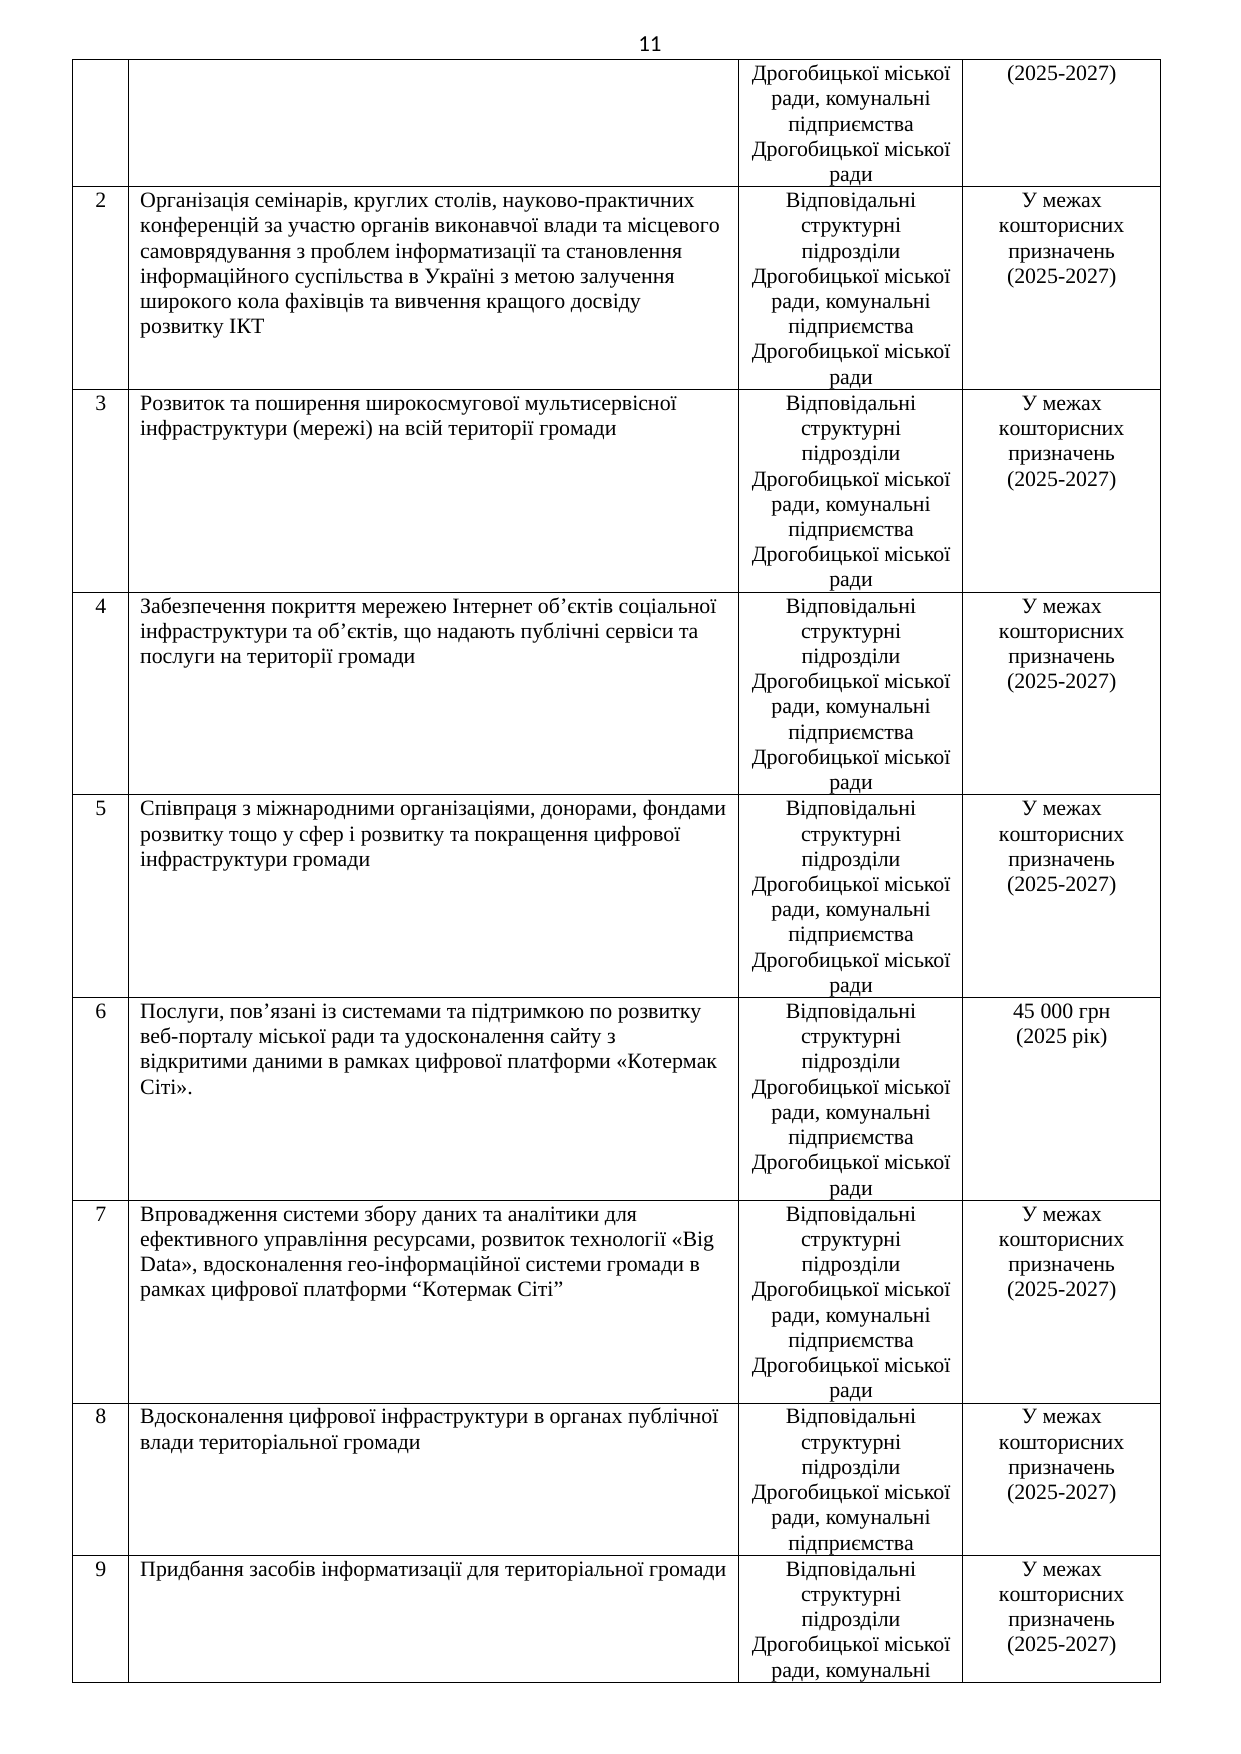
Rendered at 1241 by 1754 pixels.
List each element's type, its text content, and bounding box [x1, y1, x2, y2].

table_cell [739, 1556, 962, 1682]
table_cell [129, 60, 738, 186]
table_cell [963, 60, 1160, 186]
table_cell Відповідальні структурні підрозділи Дрогобицької міської ради, комунальні підприємства Дрогобицької міської ради [739, 390, 962, 592]
table_cell Організація семінарів, круглих столів, науково-практичних конференцій за участю органів виконавчої влади та місцевого самоврядування з проблем інформатизації та становлення інформаційного суспільства в Україні з метою залучення широкого кола фахівців та вивчення кращого досвіду розвитку ІКТ [129, 187, 738, 389]
table_cell 45 000 грн (2025 рік) [963, 998, 1160, 1200]
table_cell 4 [73, 593, 128, 794]
table_cell 1 [73, 60, 128, 186]
table_cell 9 [73, 1556, 128, 1682]
table_cell Впровадження системи збору даних та аналітики для ефективного управління ресурсами, розвиток технології «Big Data», вдосконалення гео-інформаційної системи громади в рамках цифрової платформи “Котермак Сіті” [129, 1201, 738, 1402]
table_cell 6 [73, 998, 128, 1200]
table_cell Відповідальні структурні підрозділи Дрогобицької міської ради, комунальні підприємства Дрогобицької міської ради [739, 187, 962, 389]
table_cell Відповідальні структурні підрозділи Дрогобицької міської ради, комунальні підприємства Дрогобицької міської ради [739, 998, 962, 1200]
table_cell Відповідальні структурні підрозділи Дрогобицької міської ради, комунальні підприємства [739, 1404, 962, 1555]
table_cell Співпраця з міжнародними організаціями, донорами, фондами розвитку тощо у сфер і розвитку та покращення цифрової інфраструктури громади [129, 795, 738, 997]
table_cell Послуги, пов’язані із системами та підтримкою по розвитку веб-порталу міської ради та удосконалення сайту з відкритими даними в рамках цифрової платформи «Котермак Сіті». [129, 998, 738, 1200]
table_cell Забезпечення покриття мережею Інтернет об’єктів соціальної інфраструктури та об’єктів, що надають публічні сервіси та послуги на території громади [129, 593, 738, 794]
table_cell Відповідальні структурні підрозділи Дрогобицької міської ради, комунальні підприємства Дрогобицької міської ради [739, 1201, 962, 1402]
table_cell У межах кошторисних призначень (2025-2027) [963, 390, 1160, 592]
table_cell У межах кошторисних призначень (2025-2027) [963, 593, 1160, 794]
table_cell У межах кошторисних призначень (2025-2027) [963, 795, 1160, 997]
table_cell 7 [73, 1201, 128, 1402]
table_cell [739, 60, 962, 186]
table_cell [129, 1556, 738, 1682]
table_cell 2 [73, 187, 128, 389]
table_cell У межах кошторисних призначень (2025-2027) [963, 1201, 1160, 1402]
table_cell Відповідальні структурні підрозділи Дрогобицької міської ради, комунальні підприємства Дрогобицької міської ради [739, 593, 962, 794]
table_cell У межах кошторисних призначень (2025-2027) [963, 187, 1160, 389]
table_cell 8 [73, 1404, 128, 1555]
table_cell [963, 1556, 1160, 1682]
table_cell У межах кошторисних призначень (2025-2027) [963, 1404, 1160, 1555]
table_cell Вдосконалення цифрової інфраструктури в органах публічної влади територіальної громади [129, 1404, 738, 1555]
table_cell 5 [73, 795, 128, 997]
table_cell 3 [73, 390, 128, 592]
table_cell Розвиток та поширення широкосмугової мультисервісної інфраструктури (мережі) на всій території громади [129, 390, 738, 592]
table_cell Відповідальні структурні підрозділи Дрогобицької міської ради, комунальні підприємства Дрогобицької міської ради [739, 795, 962, 997]
